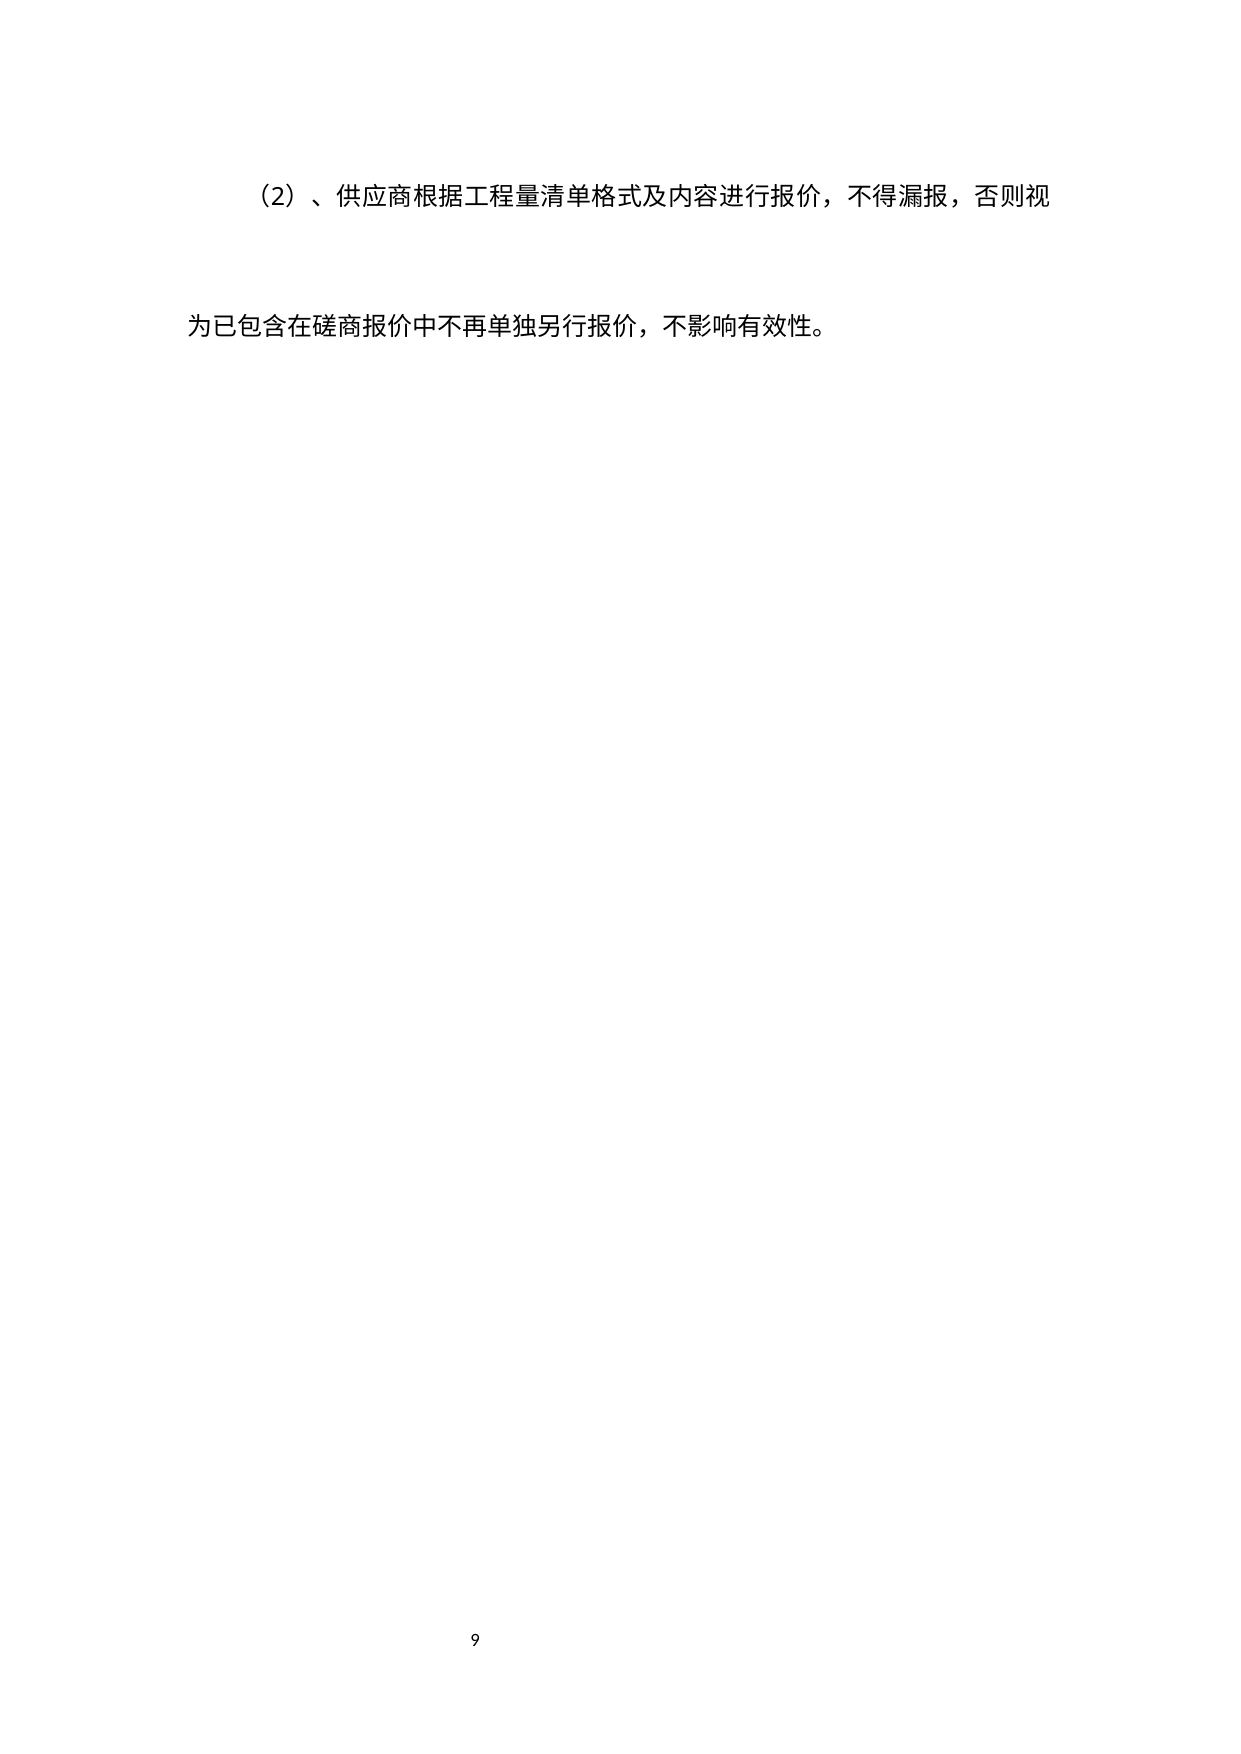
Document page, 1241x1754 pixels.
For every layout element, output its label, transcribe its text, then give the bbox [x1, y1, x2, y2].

text （2）、供应商根据工程量清单格式及内容进行报价，不得漏报，否则视为已包含在磋商报价中不再单独另行报价，不影响有效性。 [187, 162, 1053, 357]
